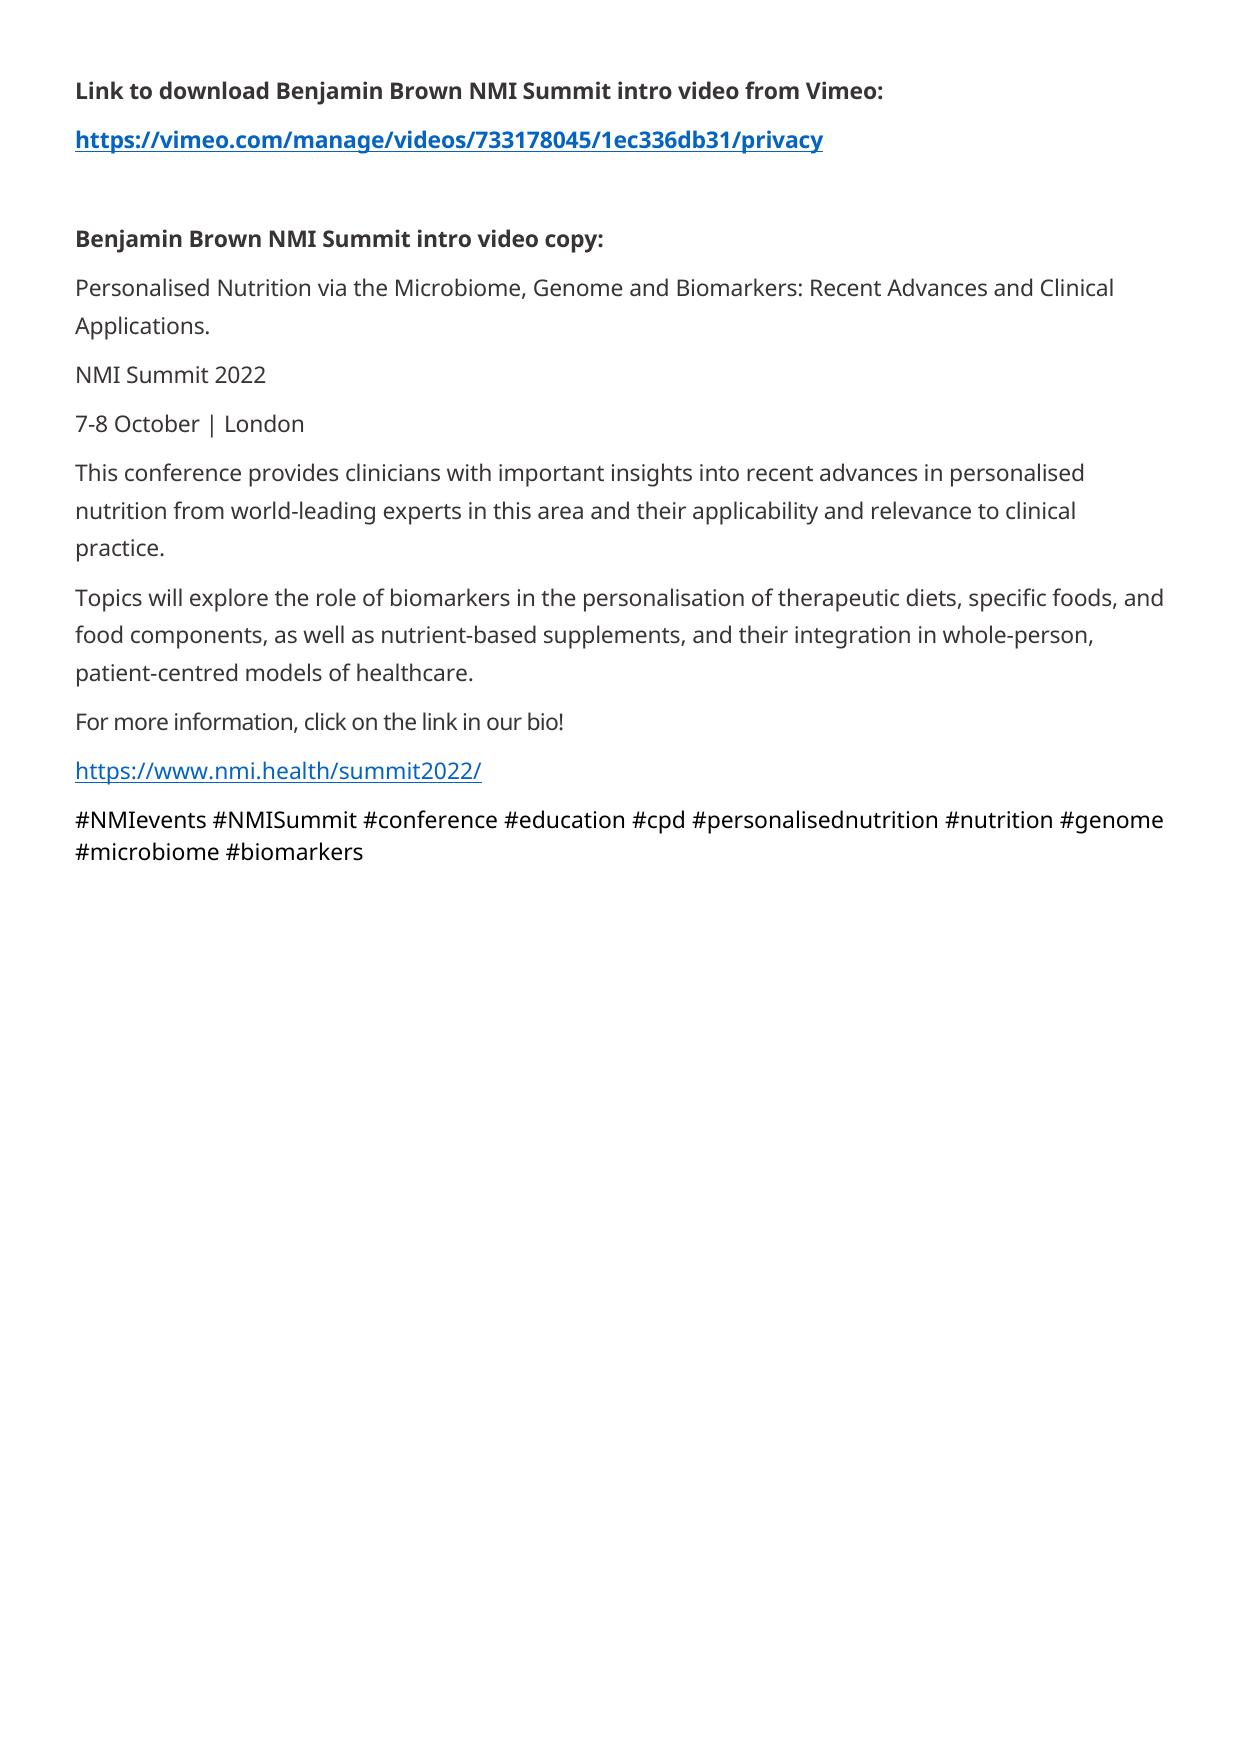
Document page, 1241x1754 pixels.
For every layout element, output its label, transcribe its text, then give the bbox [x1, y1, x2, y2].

text https://www.nmi.health/summit2022/ [75, 755, 1165, 786]
text 7-8 October | London [75, 408, 1165, 439]
text https://vimeo.com/manage/videos/733178045/1ec336db31/privacy [75, 124, 1165, 156]
text Personalised Nutrition via the Microbiome, Genome and Biomarkers: Recent Advances and Clinical Applications. [75, 272, 1165, 341]
text Link to download Benjamin Brown NMI Summit intro video from Vimeo: [75, 75, 1165, 106]
text This conference provides clinicians with important insights into recent advances in personalised nutrition from world-leading experts in this area and their applicability and relevance to clinical practice. [75, 457, 1165, 564]
text NMI Summit 2022 [75, 359, 1165, 390]
text Topics will explore the role of biomarkers in the personalisation of therapeutic diets, specific foods, and food components, as well as nutrient-based supplements, and their integration in whole-person, patient-centred models of healthcare. [75, 582, 1165, 688]
text Benjamin Brown NMI Summit intro video copy: [75, 223, 1165, 254]
text For more information, click on the link in our bio! [75, 706, 1165, 737]
text #NMIevents #NMISummit #conference #education #cpd #personalisednutrition #nutrition #genome #microbiome #biomarkers [75, 804, 1165, 867]
